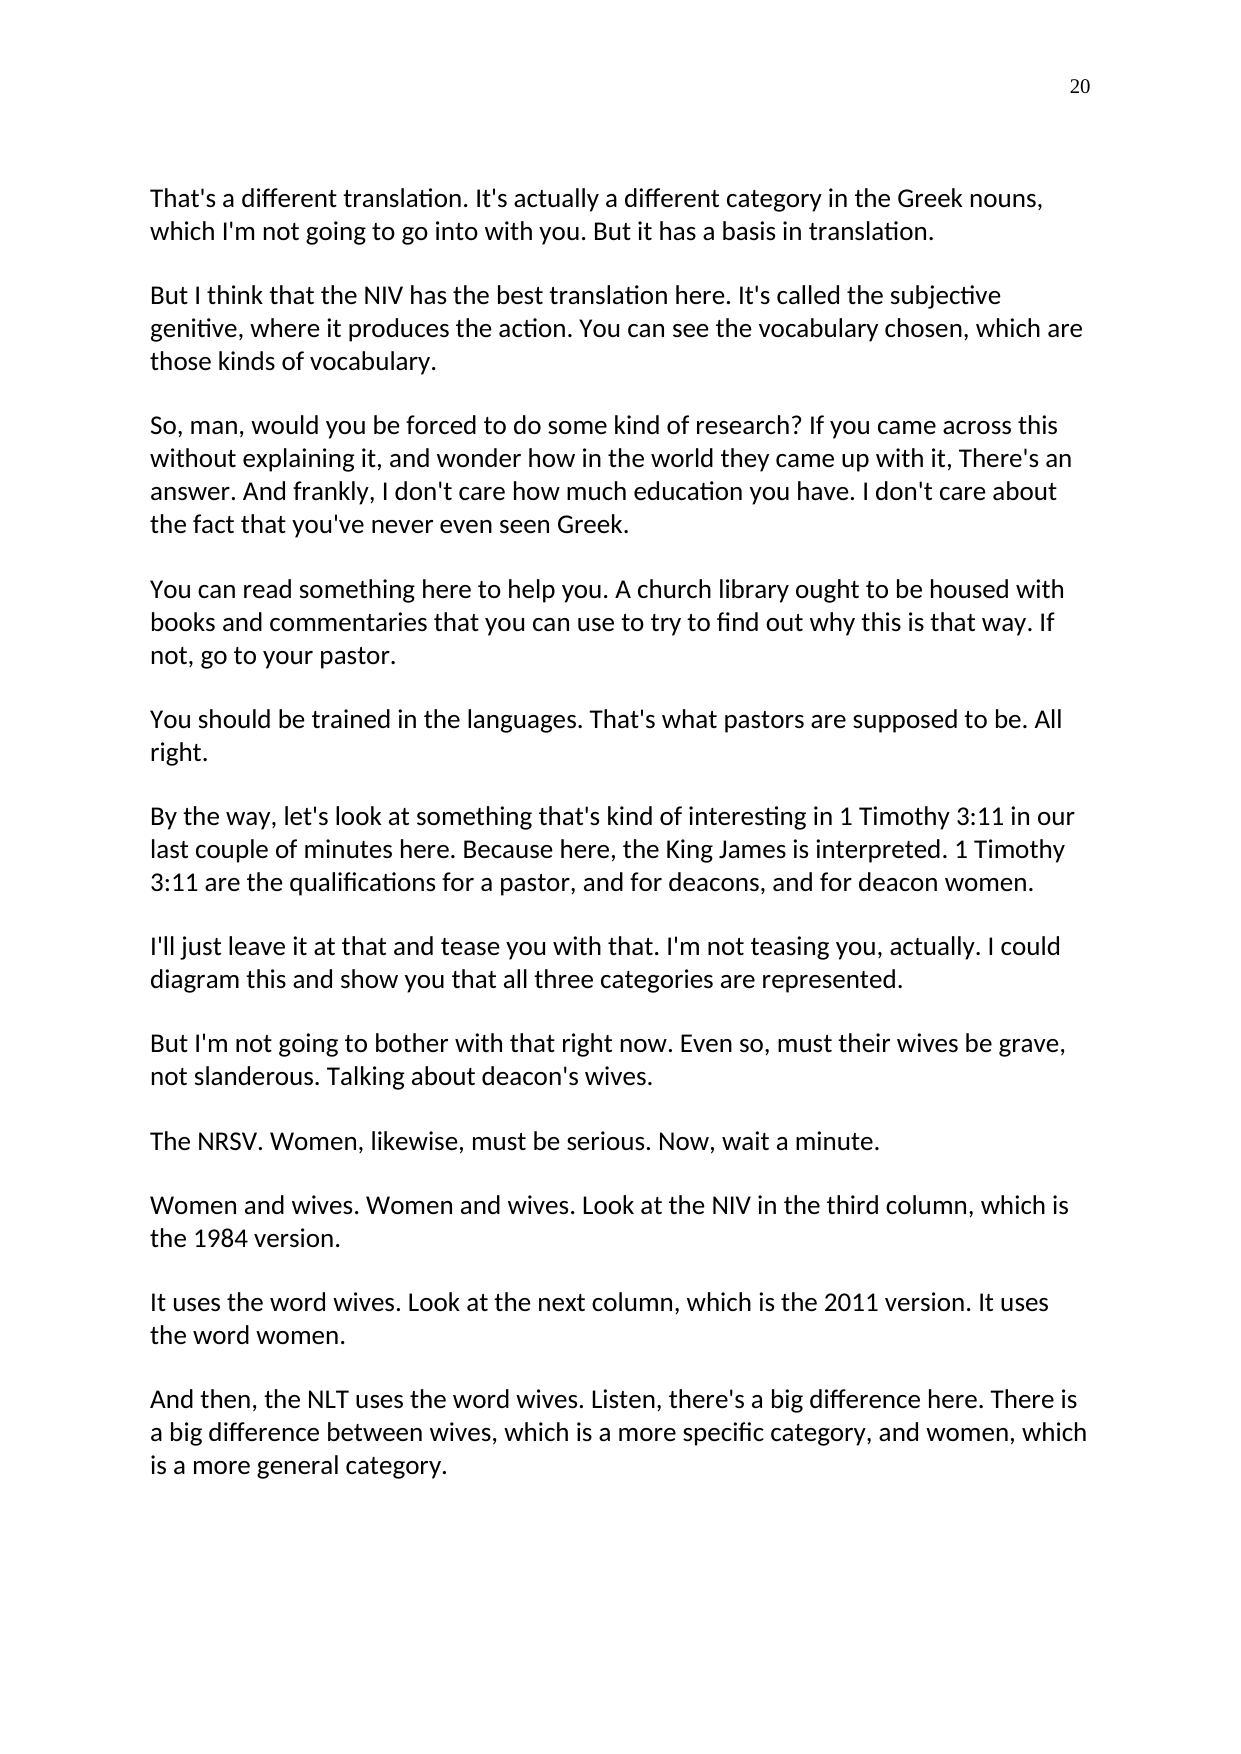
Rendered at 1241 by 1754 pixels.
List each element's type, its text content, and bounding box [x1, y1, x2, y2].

text So, man, would you be forced to do some kind of research? If you came across this without explaining it, and wonder how in the world they came up with it, There's an answer. And frankly, I don't care how much education you have. I don't care about the fact that you've never even seen Greek. [150, 408, 1090, 541]
text But I'm not going to bother with that right now. Even so, must their wives be grave, not slanderous. Talking about deacon's wives. [150, 1027, 1090, 1093]
text You should be trained in the languages. That's what pastors are supposed to be. All right. [150, 702, 1090, 768]
text The NRSV. Women, likewise, must be serious. Now, wait a minute. [150, 1124, 1090, 1157]
text You can read something here to help you. A church library ought to be housed with books and commentaries that you can use to try to find out why this is that way. If not, go to your pastor. [150, 572, 1090, 671]
text I'll just leave it at that and tease you with that. I'm not teasing you, actually. I could diagram this and show you that all three categories are represented. [150, 929, 1090, 995]
text That's a different translation. It's actually a different category in the Greek nouns, which I'm not going to go into with you. But it has a basis in translation. [150, 181, 1090, 247]
text But I think that the NIV has the best translation here. It's called the subjective genitive, where it produces the action. You can see the vocabulary chosen, which are those kinds of vocabulary. [150, 278, 1090, 377]
text Women and wives. Women and wives. Look at the NIV in the third column, which is the 1984 version. [150, 1188, 1090, 1254]
text By the way, let's look at something that's kind of interesting in 1 Timothy 3:11 in our last couple of minutes here. Because here, the King James is interpreted. 1 Timothy 3:11 are the qualifications for a pastor, and for deacons, and for deacon women. [150, 799, 1090, 898]
text And then, the NLT uses the word wives. Listen, there's a big difference here. There is a big difference between wives, which is a more specific category, and women, which is a more general category. [150, 1382, 1090, 1481]
text It uses the word wives. Look at the next column, which is the 2011 version. It uses the word women. [150, 1285, 1090, 1351]
